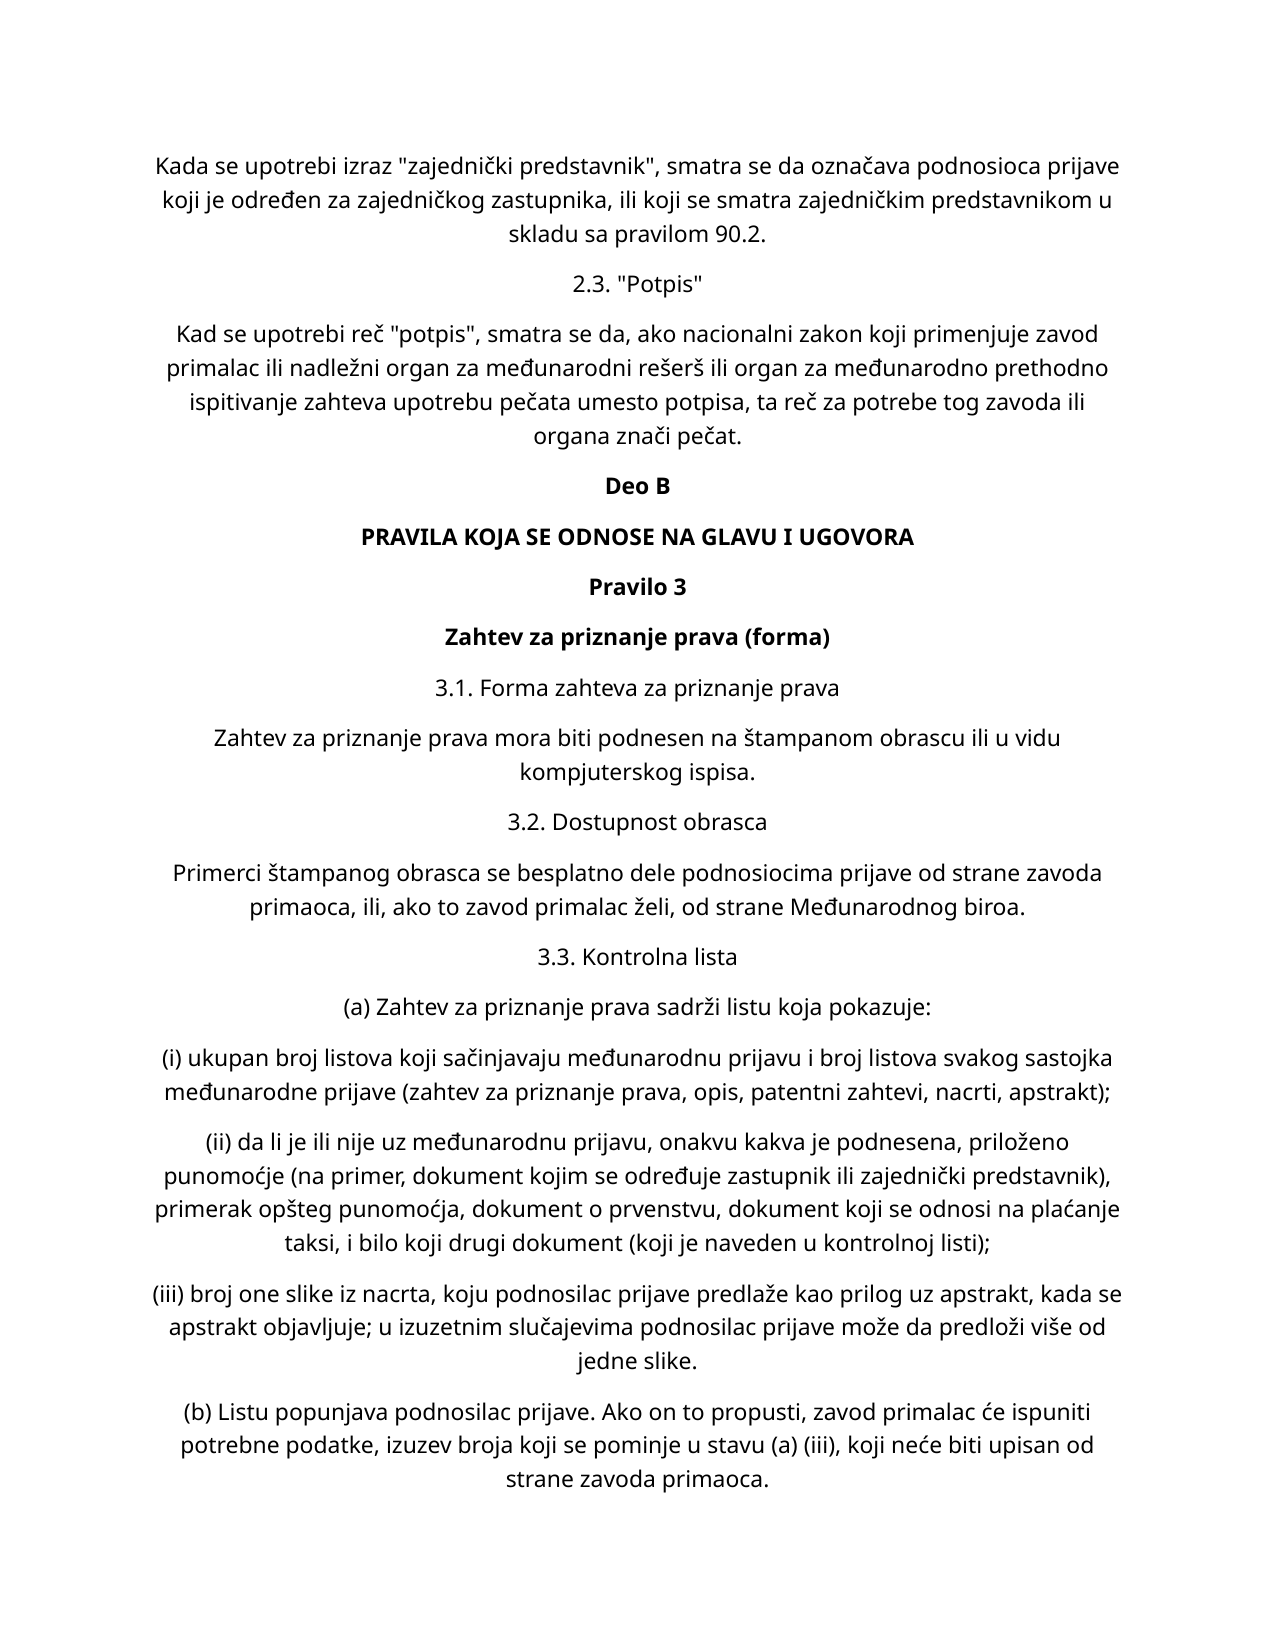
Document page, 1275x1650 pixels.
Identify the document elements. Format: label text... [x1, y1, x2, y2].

text 3.2. Dostupnost obrasca [150, 806, 1125, 837]
text (a) Zahtev za priznanje prava sadrži listu koja pokazuje: [150, 991, 1125, 1022]
text (b) Listu popunjava podnosilac prijave. Ako on to propusti, zavod primalac će ispuniti potrebne podatke, izuzev broja koji se pominje u stavu (a) (iii), koji neće biti upisan od strane zavoda primaoca. [150, 1395, 1125, 1494]
text 3.1. Forma zahteva za priznanje prava [150, 672, 1125, 703]
text Zahtev za priznanje prava mora biti podnesen na štampanom obrascu ili u vidu kompjuterskog ispisa. [150, 722, 1125, 787]
text Pravilo 3 [150, 571, 1125, 602]
text Kada se upotrebi izraz "zajednički predstavnik", smatra se da označava podnosioca prijave koji je određen za zajedničkog zastupnika, ili koji se smatra zajedničkim predstavnikom u skladu sa pravilom 90.2. [150, 150, 1125, 249]
text 2.3. "Potpis" [150, 268, 1125, 299]
text PRAVILA KOJA SE ODNOSE NA GLAVU I UGOVORA [150, 520, 1125, 552]
text Primerci štampanog obrasca se besplatno dele podnosiocima prijave od strane zavoda primaoca, ili, ako to zavod primalac želi, od strane Međunarodnog biroa. [150, 857, 1125, 922]
text (i) ukupan broj listova koji sačinjavaju međunarodnu prijavu i broj listova svakog sastojka međunarodne prijave (zahtev za priznanje prava, opis, patentni zahtevi, nacrti, apstrakt); [150, 1042, 1125, 1107]
text Zahtev za priznanje prava (forma) [150, 621, 1125, 652]
text (ii) da li je ili nije uz međunarodnu prijavu, onakvu kakva je podnesena, priloženo punomoćje (na primer, dokument kojim se određuje zastupnik ili zajednički predstavnik), primerak opšteg punomoćja, dokument o prvenstvu, dokument koji se odnosi na plaćanje taksi, i bilo koji drugi dokument (koji je naveden u kontrolnoj listi); [150, 1126, 1125, 1258]
text Kad se upotrebi reč "potpis", smatra se da, ako nacionalni zakon koji primenjuje zavod primalac ili nadležni organ za međunarodni rešerš ili organ za međunarodno prethodno ispitivanje zahteva upotrebu pečata umesto potpisa, ta reč za potrebe tog zavoda ili organa znači pečat. [150, 318, 1125, 451]
text (iii) broj one slike iz nacrta, koju podnosilac prijave predlaže kao prilog uz apstrakt, kada se apstrakt objavljuje; u izuzetnim slučajevima podnosilac prijave može da predloži više od jedne slike. [150, 1277, 1125, 1376]
text 3.3. Kontrolna lista [150, 941, 1125, 972]
text Deo B [150, 470, 1125, 501]
